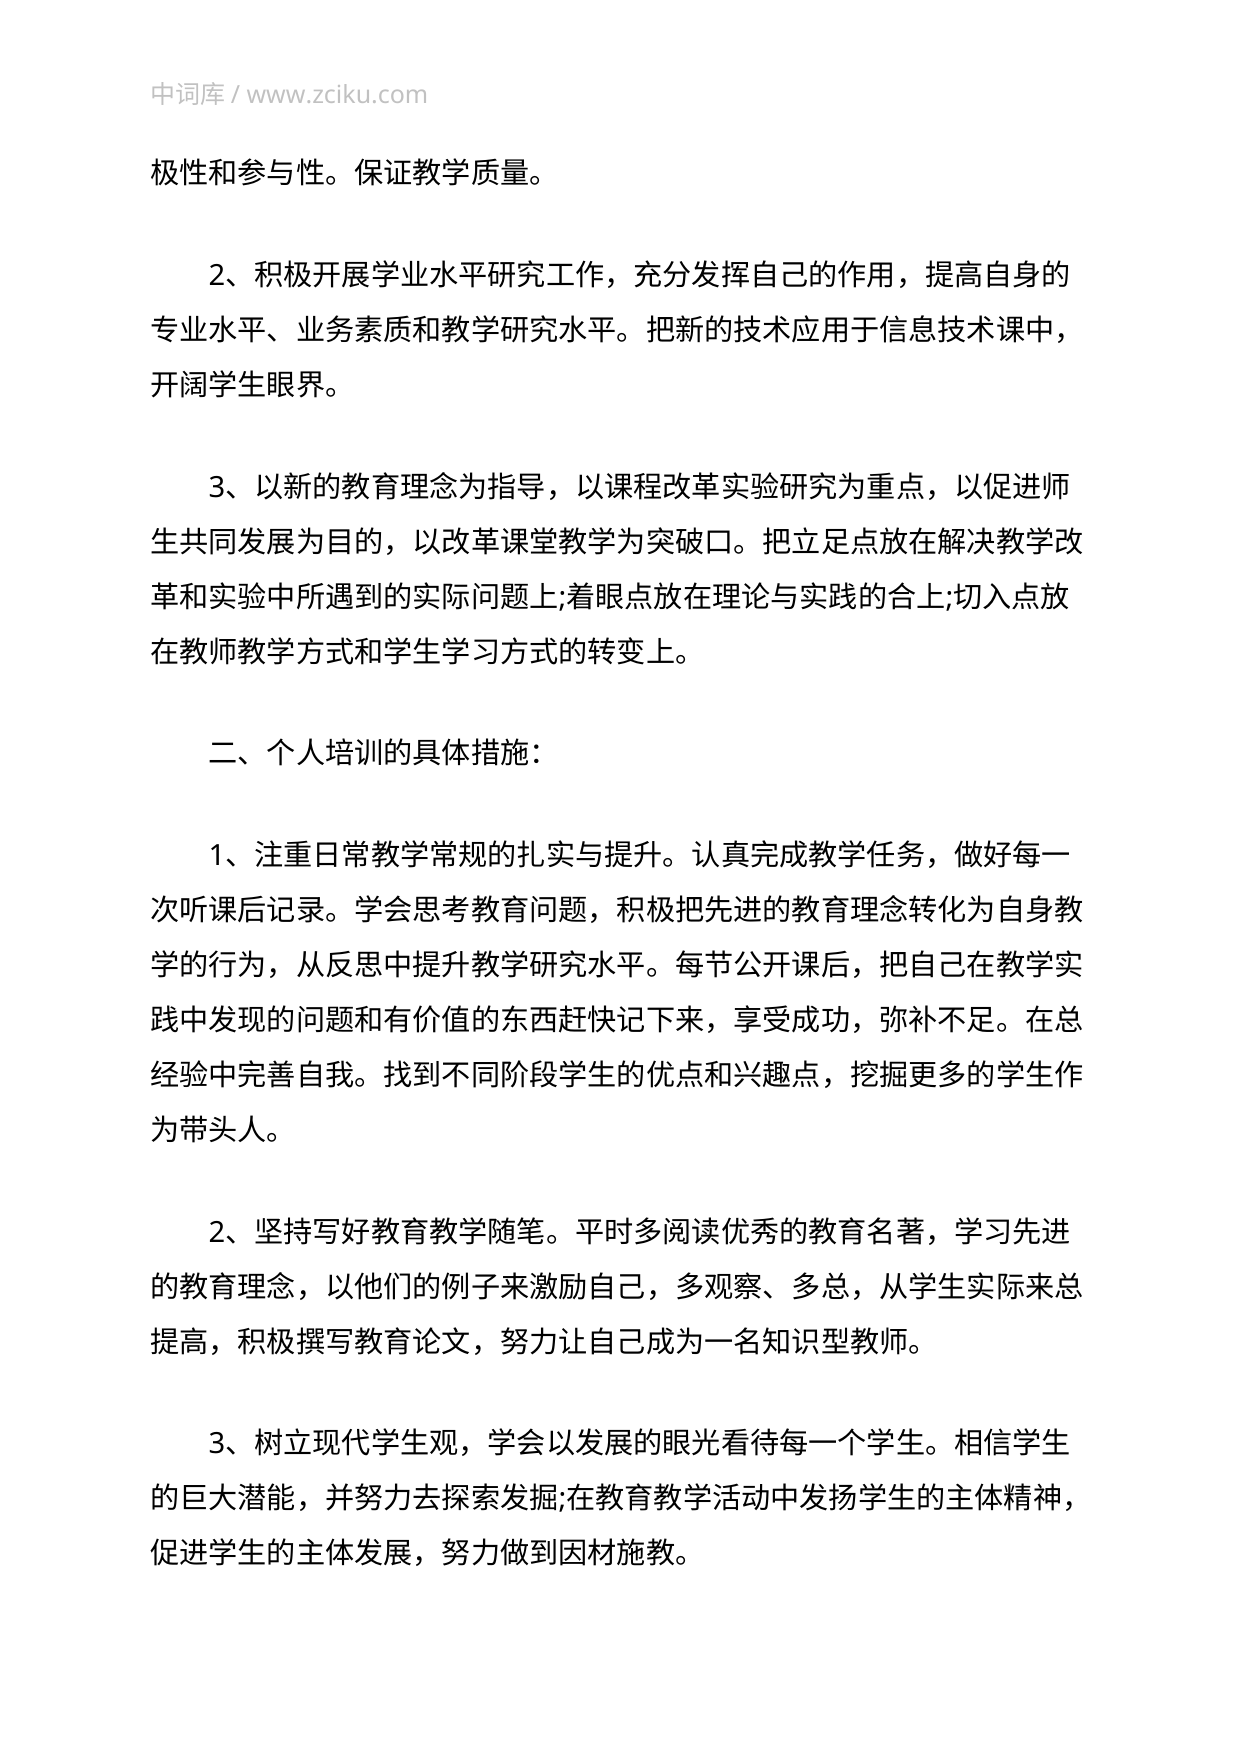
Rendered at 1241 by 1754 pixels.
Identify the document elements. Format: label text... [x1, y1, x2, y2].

text 2、积极开展学业水平研究工作，充分发挥自己的作用，提高自身的专业水平、业务素质和教学研究水平。把新的技术应用于信息技术课中，开阔学生眼界。 [150, 252, 1090, 404]
text 二、个人培训的具体措施： [150, 730, 1090, 772]
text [150, 150, 1090, 192]
text 3、以新的教育理念为指导，以课程改革实验研究为重点，以促进师生共同发展为目的，以改革课堂教学为突破口。把立足点放在解决教学改革和实验中所遇到的实际问题上;着眼点放在理论与实践的合上;切入点放在教师教学方式和学生学习方式的转变上。 [150, 463, 1090, 671]
text 1、注重日常教学常规的扎实与提升。认真完成教学任务，做好每一次听课后记录。学会思考教育问题，积极把先进的教育理念转化为自身教学的行为，从反思中提升教学研究水平。每节公开课后，把自己在教学实践中发现的问题和有价值的东西赶快记下来，享受成功，弥补不足。在总经验中完善自我。找到不同阶段学生的优点和兴趣点，挖掘更多的学生作为带头人。 [150, 832, 1090, 1149]
text 3、树立现代学生观，学会以发展的眼光看待每一个学生。相信学生的巨大潜能，并努力去探索发掘;在教育教学活动中发扬学生的主体精神，促进学生的主体发展，努力做到因材施教。 [150, 1420, 1090, 1572]
text 2、坚持写好教育教学随笔。平时多阅读优秀的教育名著，学习先进的教育理念，以他们的例子来激励自己，多观察、多总，从学生实际来总提高，积极撰写教育论文，努力让自己成为一名知识型教师。 [150, 1208, 1090, 1360]
